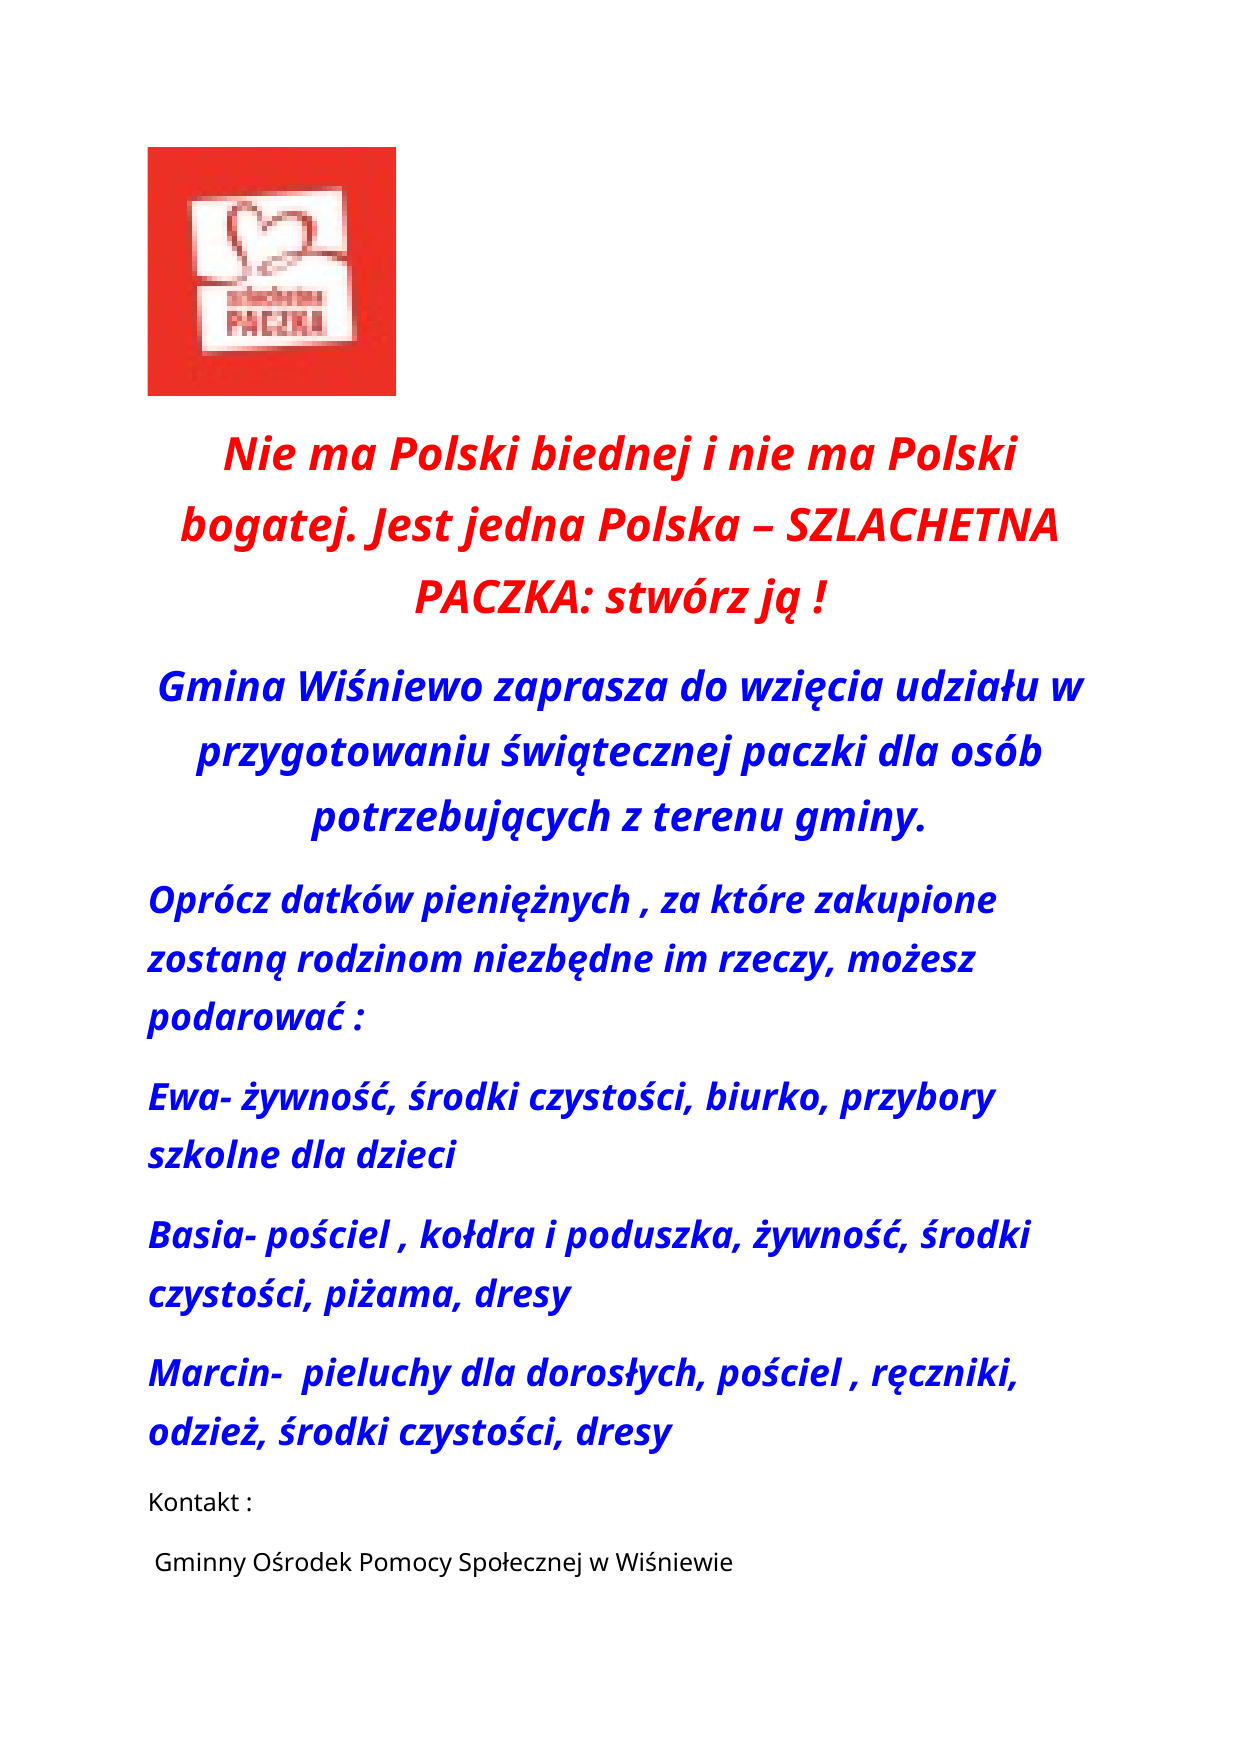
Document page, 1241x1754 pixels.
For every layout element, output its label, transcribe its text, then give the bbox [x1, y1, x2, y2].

text Gminny Ośrodek Pomocy Społecznej w Wiśniewie [148, 1544, 1093, 1578]
text Oprócz datków pieniężnych , za które zakupione zostaną rodzinom niezbędne im rzeczy, możesz podarować : [148, 873, 1093, 1042]
text Kontakt : [148, 1484, 1093, 1518]
text Marcin- pieluchy dla dorosłych, pościel , ręczniki, odzież, środki czystości, dresy [148, 1346, 1093, 1456]
text Ewa- żywność, środki czystości, biurko, przybory szkolne dla dzieci [148, 1070, 1093, 1180]
text Basia- pościel , kołdra i poduszka, żywność, środki czystości, piżama, dresy [148, 1208, 1093, 1318]
picture [147, 147, 397, 396]
text Nie ma Polski biednej i nie ma Polski bogatej. Jest jedna Polska – SZLACHETNA PACZKA: stwórz ją ! [148, 421, 1093, 627]
text Gmina Wiśniewo zaprasza do wzięcia udziału w przygotowaniu świątecznej paczki dla osób potrzebujących z terenu gminy. [148, 657, 1093, 844]
